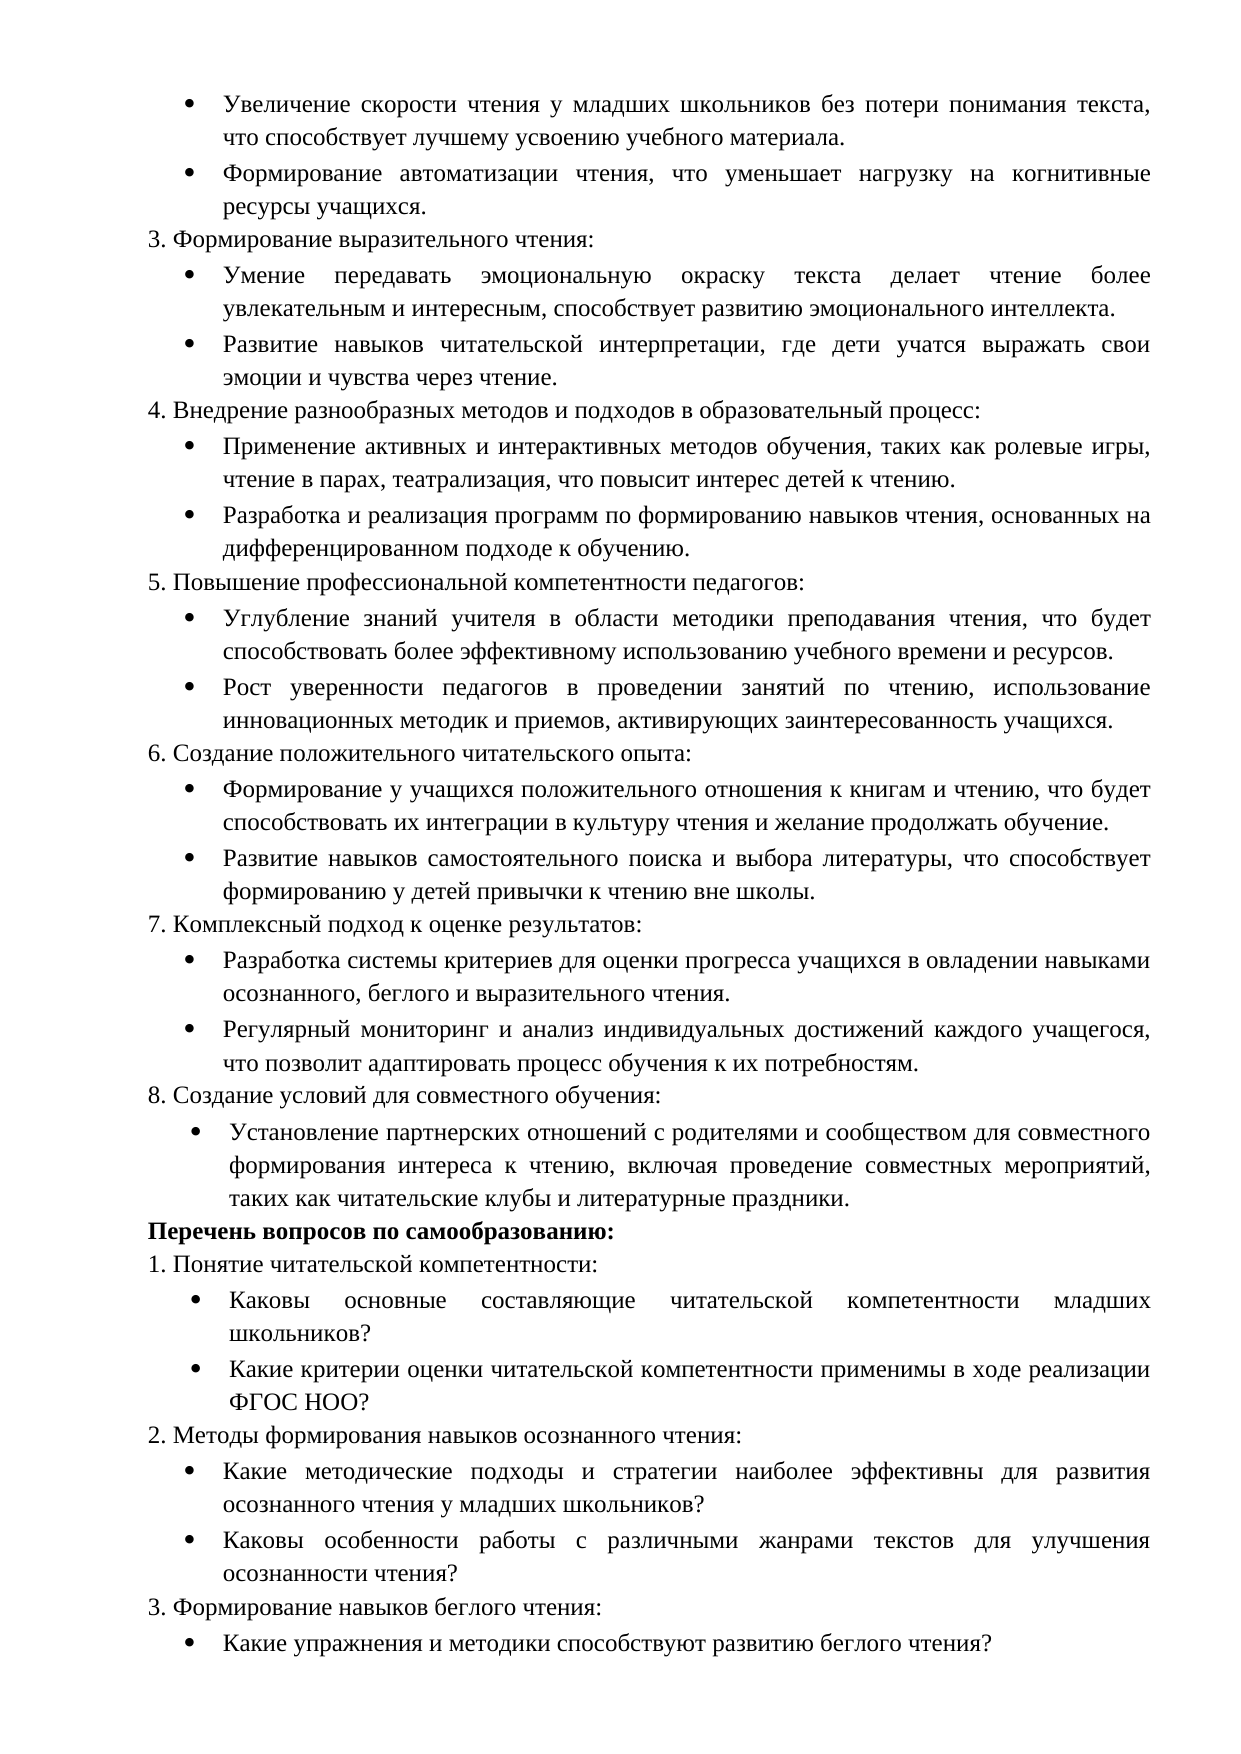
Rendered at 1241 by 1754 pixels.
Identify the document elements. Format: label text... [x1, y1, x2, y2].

list Развитие навыков читательской интерпретации, где дети учатся выражать свои эмоции и чувства через чтение. [185, 329, 1152, 391]
list Формирование автоматизации чтения, что уменьшает нагрузку на когнитивные ресурсы учащихся. [185, 158, 1152, 219]
text 7. Комплексный подход к оценке результатов: [148, 909, 1152, 938]
list Какие критерии оценки читательской компетентности применимы в ходе реализации ФГОС НОО? [191, 1354, 1152, 1416]
text 3. Формирование выразительного чтения: [148, 224, 1152, 253]
list Развитие навыков самостоятельного поиска и выбора литературы, что способствует формированию у детей привычки к чтению вне школы. [185, 843, 1152, 905]
list Применение активных и интерактивных методов обучения, таких как ролевые игры, чтение в парах, театрализация, что повысит интерес детей к чтению. [185, 431, 1152, 493]
list Умение передавать эмоциональную окраску текста делает чтение более увлекательным и интересным, способствует развитию эмоционального интеллекта. [185, 260, 1152, 322]
text 5. Повышение профессиональной компетентности педагогов: [148, 567, 1152, 595]
text 6. Создание положительного читательского опыта: [148, 738, 1152, 767]
list Формирование у учащихся положительного отношения к книгам и чтению, что будет способствовать их интеграции в культуру чтения и желание продолжать обучение. [185, 774, 1152, 836]
text 2. Методы формирования навыков осознанного чтения: [148, 1420, 1152, 1449]
list Разработка и реализация программ по формированию навыков чтения, основанных на дифференцированном подходе к обучению. [185, 501, 1152, 562]
list Увеличение скорости чтения у младших школьников без потери понимания текста, что способствует лучшему усвоению учебного материала. [185, 89, 1152, 150]
text 1. Понятие читательской компетентности: [148, 1249, 1152, 1278]
list Рост уверенности педагогов в проведении занятий по чтению, использование инновационных методик и приемов, активирующих заинтересованность учащихся. [185, 672, 1152, 734]
list Какие упражнения и методики способствуют развитию беглого чтения? [185, 1628, 1152, 1656]
list Каковы особенности работы с различными жанрами текстов для улучшения осознанности чтения? [185, 1526, 1152, 1587]
text 4. Внедрение разнообразных методов и подходов в образовательный процесс: [148, 395, 1152, 424]
list Углубление знаний учителя в области методики преподавания чтения, что будет способствовать более эффективному использованию учебного времени и ресурсов. [185, 603, 1152, 664]
list Какие методические подходы и стратегии наиболее эффективны для развития осознанного чтения у младших школьников? [185, 1456, 1152, 1518]
text Перечень вопросов по самообразованию: [148, 1216, 1152, 1244]
list Регулярный мониторинг и анализ индивидуальных достижений каждого учащегося, что позволит адаптировать процесс обучения к их потребностям. [185, 1014, 1152, 1076]
text 8. Создание условий для совместного обучения: [148, 1081, 1152, 1109]
list Разработка системы критериев для оценки прогресса учащихся в овладении навыками осознанного, беглого и выразительного чтения. [185, 945, 1152, 1007]
text 3. Формирование навыков беглого чтения: [148, 1592, 1152, 1620]
list Установление партнерских отношений с родителями и сообществом для совместного формирования интереса к чтению, включая проведение совместных мероприятий, таких как читательские клубы и литературные праздники. [191, 1117, 1152, 1212]
list Каковы основные составляющие читательской компетентности младших школьников? [191, 1285, 1152, 1347]
